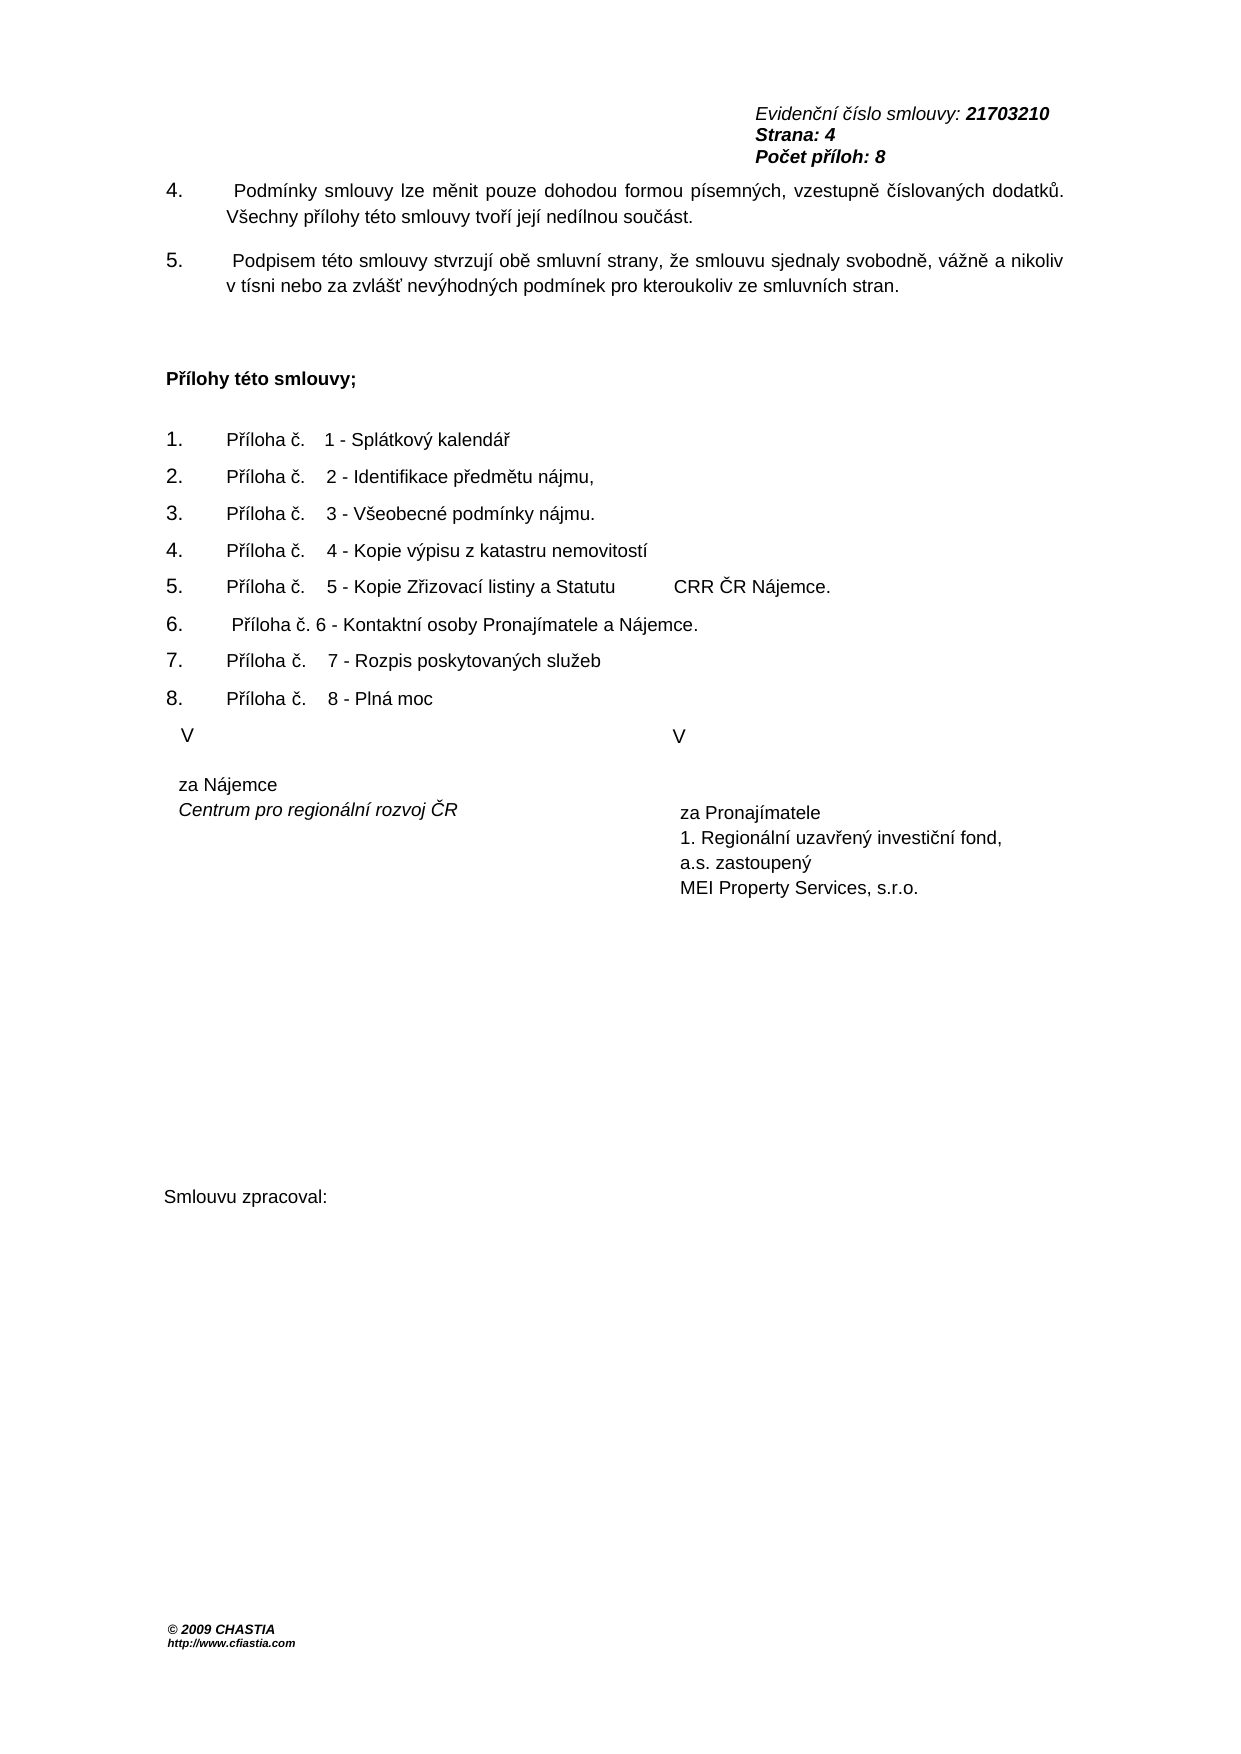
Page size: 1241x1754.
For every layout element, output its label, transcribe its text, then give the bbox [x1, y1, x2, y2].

text Smlouvu zpracoval: [164, 1187, 1087, 1207]
text za Nájemce [178, 771, 530, 796]
list Příloha č. 8 - Plná moc [166, 675, 1087, 712]
list Podmínky smlouvy lze měnit pouze dohodou formou písemných, vzestupně číslovaných dodatků. Všechny přílohy této smlouvy tvoří její nedílnou součást. [166, 177, 1064, 228]
list Příloha č. 2 - Identifikace předmětu nájmu, [166, 453, 1087, 490]
text 1. Regionální uzavřený investiční fond, [680, 825, 1087, 850]
list Příloha č. 4 - Kopie výpisu z katastru nemovitostí [166, 527, 1087, 564]
list Příloha č. 1 - Splátkový kalendář [166, 416, 1087, 453]
list Příloha č. 6 - Kontaktní osoby Pronajímatele a Nájemce. [166, 601, 1087, 638]
list Příloha č. 3 - Všeobecné podmínky nájmu. [166, 490, 1087, 527]
list Příloha č. 7 - Rozpis poskytovaných služeb [166, 638, 1087, 675]
list Podpisem této smlouvy stvrzují obě smluvní strany, že smlouvu sjednaly svobodně, vážně a nikoliv v tísni nebo za zvlášť nevýhodných podmínek pro kteroukoliv ze smluvních stran. [166, 248, 1064, 297]
text Centrum pro regionální rozvoj ČR [178, 796, 530, 821]
text MEI Property Services, s.r.o. [680, 875, 1087, 900]
text a.s. zastoupený [680, 850, 1087, 875]
text Přílohy této smlouvy; [166, 369, 1087, 389]
text za Pronajímatele [680, 800, 1087, 825]
list Příloha č. 5 - Kopie Zřizovací listiny a Statutu CRR ČR Nájemce. [166, 564, 1087, 601]
